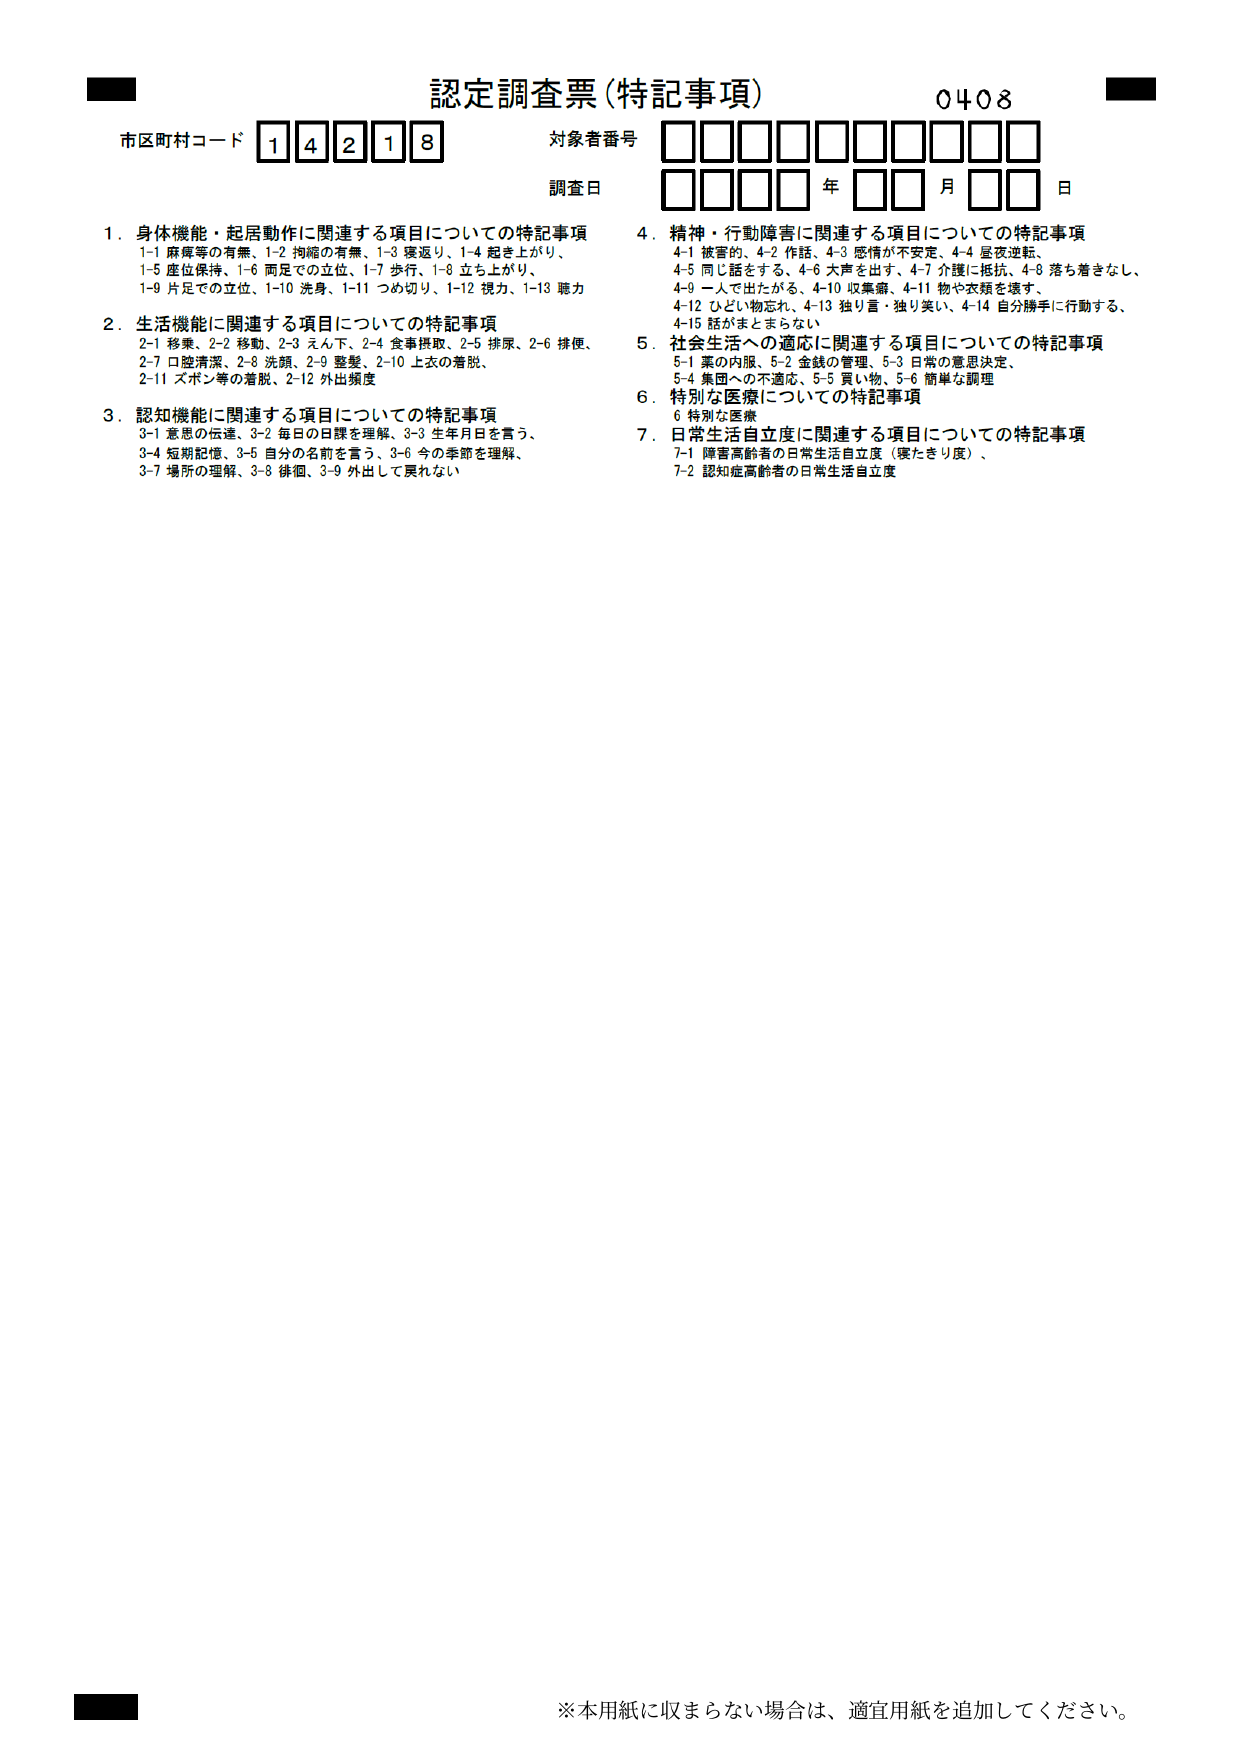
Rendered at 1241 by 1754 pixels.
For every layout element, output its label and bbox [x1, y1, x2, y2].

picture [75, 59, 1167, 481]
